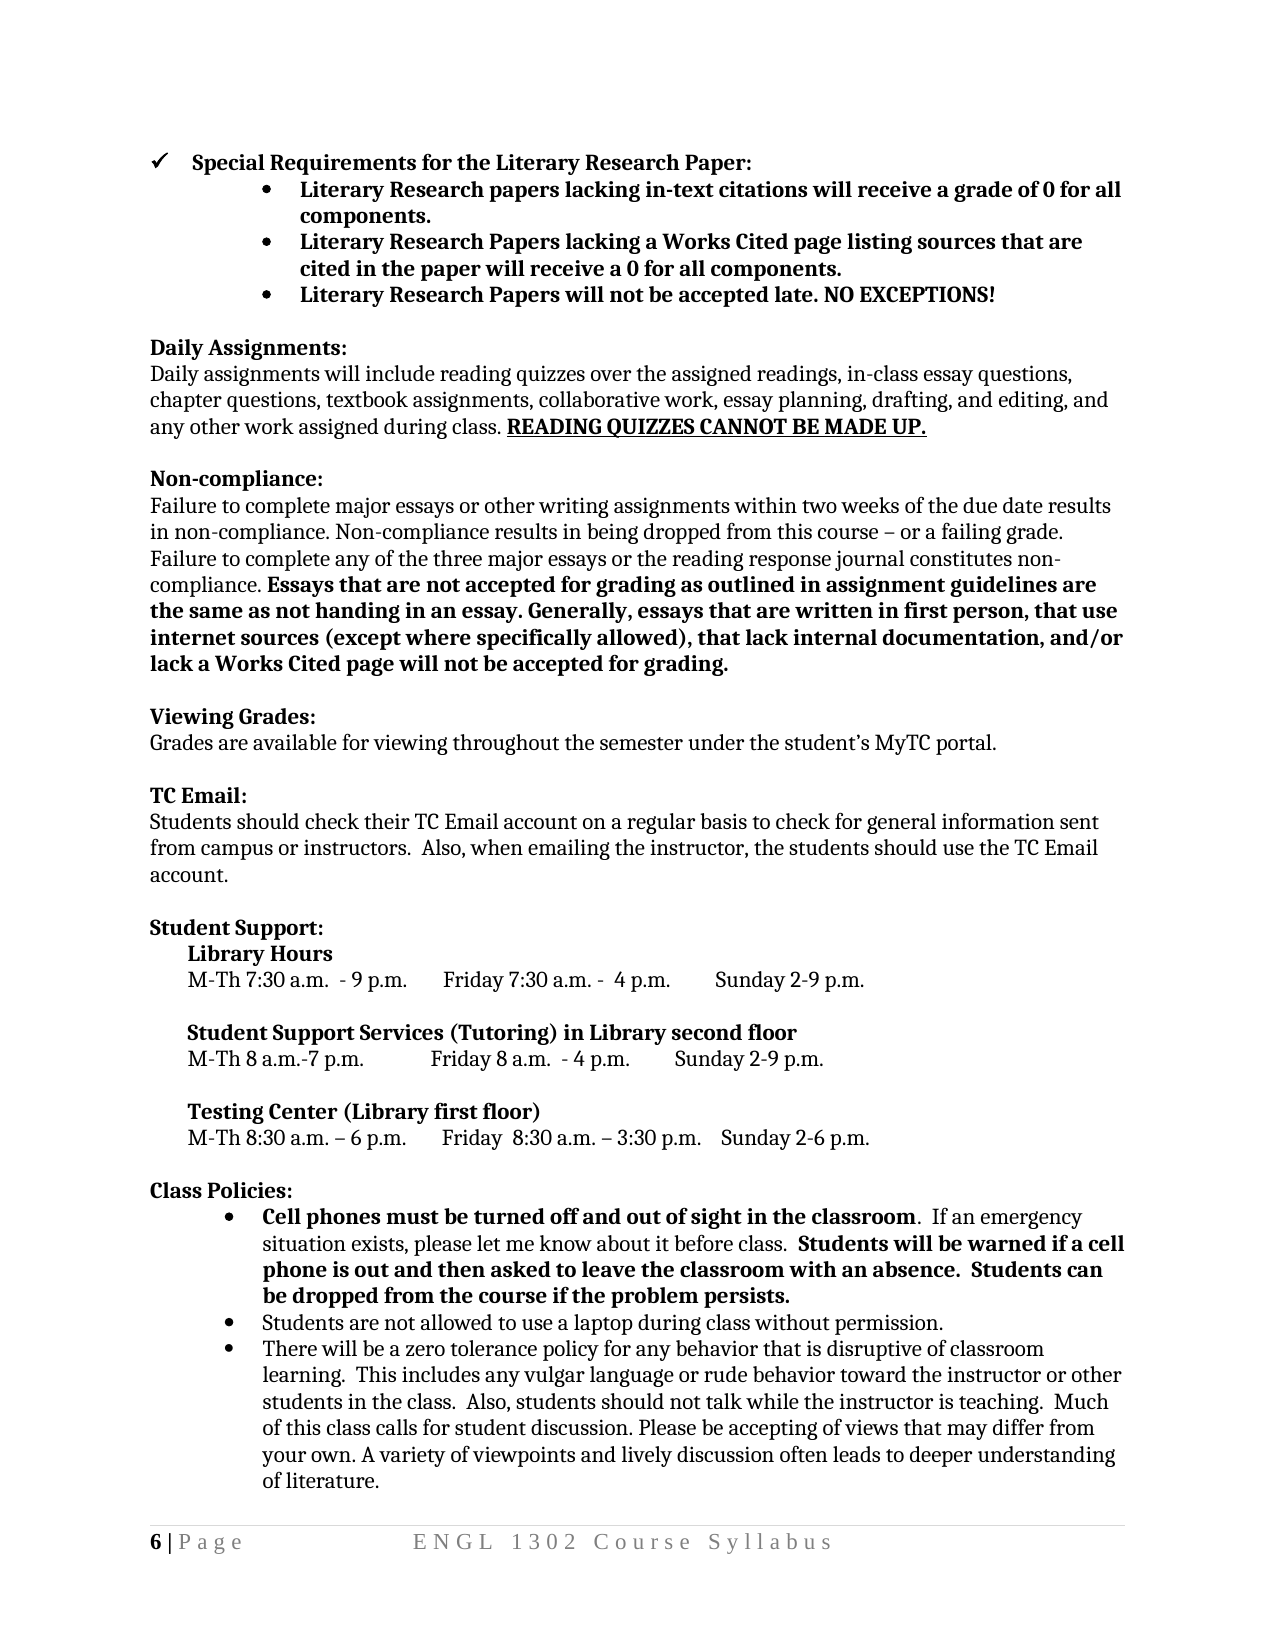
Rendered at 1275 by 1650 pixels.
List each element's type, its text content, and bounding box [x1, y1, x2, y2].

list Literary Research Papers lacking a Works Cited page listing sources that are cited in the paper will receive a 0 for all components. [262, 229, 1125, 282]
text M-Th 7:30 a.m. - 9 p.m. Friday 7:30 a.m. - 4 p.m. Sunday 2-9 p.m. [187, 967, 1125, 993]
text Daily assignments will include reading quizzes over the assigned readings, in-class essay questions, chapter questions, textbook assignments, collaborative work, essay planning, drafting, and editing, and any other work assigned during class. READING QUIZZES CANNOT BE MADE UP. [150, 361, 1125, 440]
text Viewing Grades: [150, 703, 1125, 730]
text M-Th 8 a.m.-7 p.m. Friday 8 a.m. - 4 p.m. Sunday 2-9 p.m. [187, 1046, 1125, 1072]
list Students are not allowed to use a laptop during class without permission. [225, 1309, 1125, 1336]
list Literary Research papers lacking in-text citations will receive a grade of 0 for all components. [262, 176, 1125, 229]
list Non-compliance: [150, 466, 1125, 493]
text Daily Assignments: [150, 334, 1125, 361]
text Grades are available for viewing throughout the semester under the student’s MyTC portal. [150, 730, 1125, 756]
list Literary Research Papers will not be accepted late. NO EXCEPTIONS! [262, 282, 1125, 308]
text Student Support: [150, 914, 1125, 941]
list Cell phones must be turned off and out of sight in the classroom. If an emergency situation exists, please let me know about it before class. Students will be warned if a cell phone is out and then asked to leave the classroom with an absence. Students can be dropped from the course if the problem persists. [225, 1204, 1125, 1309]
list Special Requirements for the Literary Research Paper: [150, 150, 1125, 176]
text M-Th 8:30 a.m. – 6 p.m. Friday 8:30 a.m. – 3:30 p.m. Sunday 2-6 p.m. [187, 1125, 1125, 1151]
text Student Support Services (Tutoring) in Library second floor [187, 1020, 1125, 1046]
list Class Policies: [150, 1178, 1125, 1204]
text Library Hours [187, 941, 1125, 967]
text Students should check their TC Email account on a regular basis to check for general information sent from campus or instructors. Also, when emailing the instructor, the students should use the TC Email account. [150, 809, 1125, 888]
list There will be a zero tolerance policy for any behavior that is disruptive of classroom learning. This includes any vulgar language or rude behavior toward the instructor or other students in the class. Also, students should not talk while the instructor is teaching. Much of this class calls for student discussion. Please be accepting of views that may differ from your own. A variety of viewpoints and lively discussion often leads to deeper understanding of literature. [225, 1336, 1125, 1494]
text Testing Center (Library first floor) [187, 1099, 1125, 1125]
list TC Email: [150, 782, 1125, 809]
text Failure to complete major essays or other writing assignments within two weeks of the due date results in non-compliance. Non-compliance results in being dropped from this course – or a failing grade. Failure to complete any of the three major essays or the reading response journal constitutes non-compliance. Essays that are not accepted for grading as outlined in assignment guidelines are the same as not handing in an essay. Generally, essays that are written in first person, that use internet sources (except where specifically allowed), that lack internal documentation, and/or lack a Works Cited page will not be accepted for grading. [150, 493, 1125, 677]
